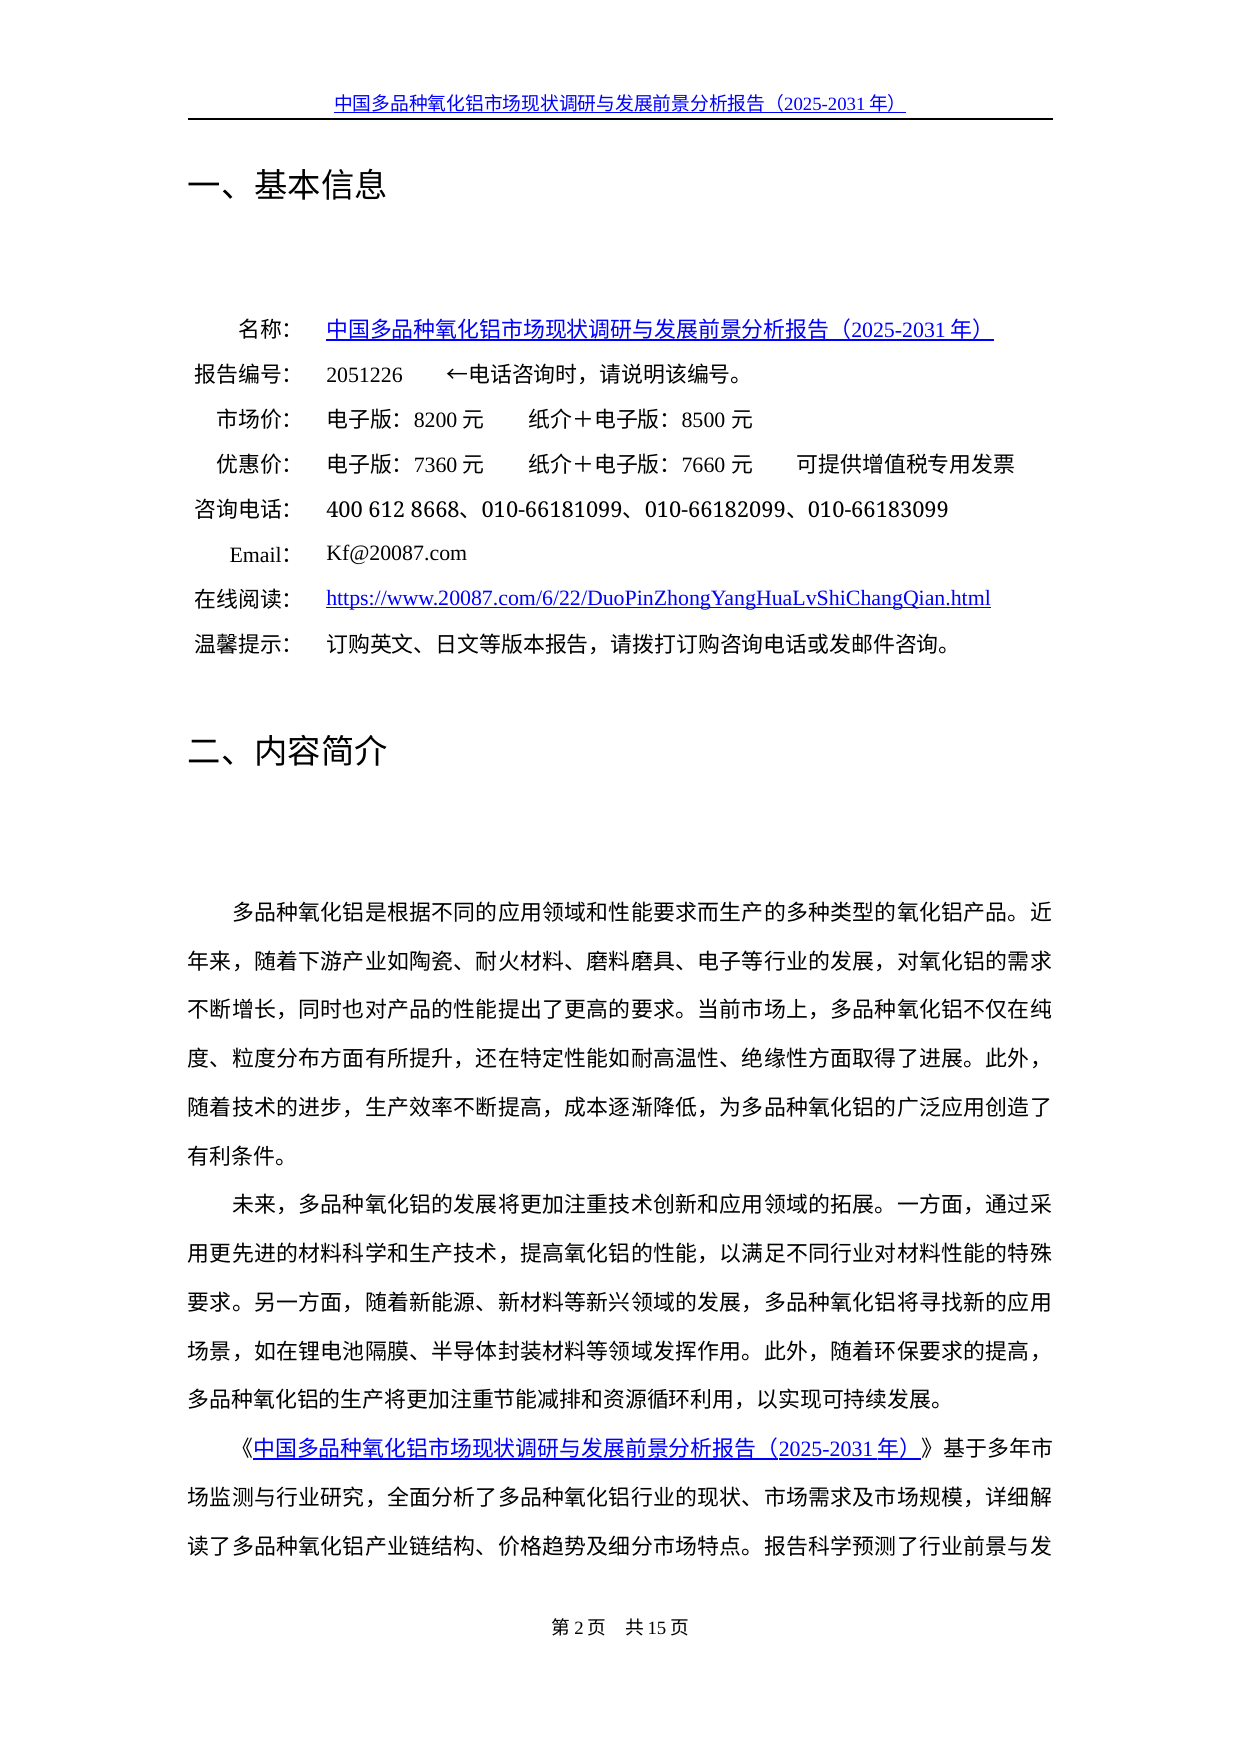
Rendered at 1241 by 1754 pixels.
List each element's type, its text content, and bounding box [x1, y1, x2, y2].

table_cell 订购英文、日文等版本报告，请拨打订购咨询电话或发邮件咨询。 [315, 627, 1073, 672]
table_cell 报告编号： [167, 357, 315, 402]
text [187, 894, 1053, 1561]
title 二、内容简介 [187, 717, 1053, 782]
table_cell 在线阅读： [167, 582, 315, 627]
table_cell 电子版：7360 元 纸介＋电子版：7660 元 可提供增值税专用发票 [315, 447, 1073, 492]
table_cell 电子版：8200 元 纸介＋电子版：8500 元 [315, 402, 1073, 447]
table_cell 咨询电话： [167, 492, 315, 537]
table_cell Kf@20087.com [315, 537, 1073, 582]
table_header 名称： [167, 312, 315, 357]
title 一、基本信息 [187, 150, 1053, 215]
table_cell 400 612 8668、010-66181099、010-66182099、010-66183099 [315, 492, 1073, 537]
table_cell [315, 582, 1073, 627]
table_cell 优惠价： [167, 447, 315, 492]
table_cell 温馨提示： [167, 627, 315, 672]
table_cell Email： [167, 537, 315, 582]
table_cell 2051226 ←电话咨询时，请说明该编号。 [315, 357, 1073, 402]
table_header 中国多品种氧化铝市场现状调研与发展前景分析报告（2025-2031年） [315, 312, 1073, 357]
table_cell 市场价： [167, 402, 315, 447]
